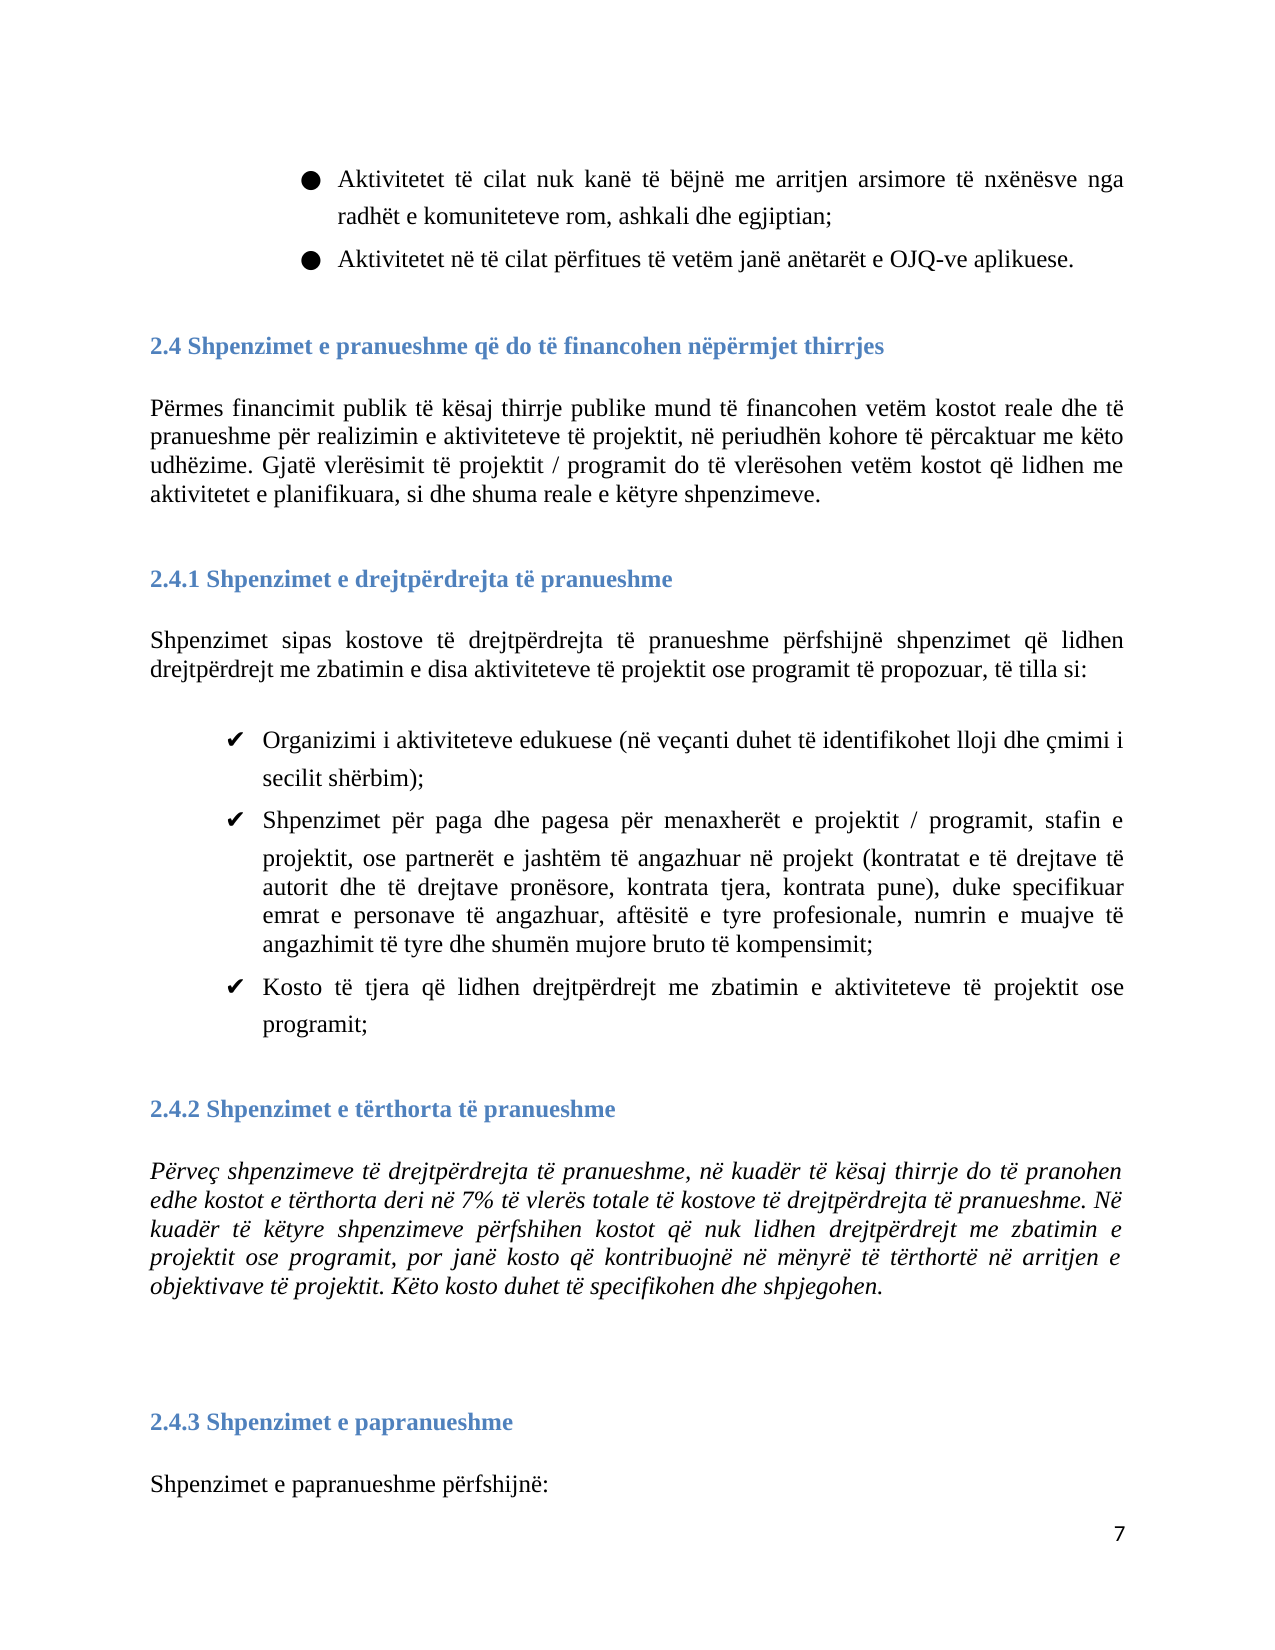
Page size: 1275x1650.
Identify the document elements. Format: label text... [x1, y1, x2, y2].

list Aktivitetet të cilat nuk kanë të bëjnë me arritjen arsimore të nxënësve nga radhët e komuniteteve rom, ashkali dhe egjiptian; [300, 150, 1125, 230]
list Aktivitetet në të cilat përfitues të vetëm janë anëtarët e OJQ-ve aplikuese. [300, 230, 1125, 281]
list Shpenzimet për paga dhe pagesa për menaxherët e projektit / programit, stafin e projektit, ose partnerët e jashtëm të angazhuar në projekt (kontratat e të drejtave të autorit dhe të drejtave pronësore, kontrata tjera, kontrata pune), duke specifikuar emrat e personave të angazhuar, aftësitë e tyre profesionale, numrin e muajve të angazhimit të tyre dhe shumën mujore bruto të kompensimit; [225, 792, 1125, 958]
subtitle 2.4.1 Shpenzimet e drejtpërdrejta të pranueshme [150, 528, 1125, 593]
text Shpenzimet e papranueshme përfshijnë: [150, 1469, 1125, 1497]
list Kosto të tjera që lidhen drejtpërdrejt me zbatimin e aktiviteteve të projektit ose programit; [225, 958, 1125, 1038]
text Shpenzimet sipas kostove të drejtpërdrejta të pranueshme përfshijnë shpenzimet që lidhen drejtpërdrejt me zbatimin e disa aktiviteteve të projektit ose programit të propozuar, të tilla si: [150, 626, 1125, 683]
text Përveç shpenzimeve të drejtpërdrejta të pranueshme, në kuadër të kësaj thirrje do të pranohen edhe kostot e tërthorta deri në 7% të vlerës totale të kostove të drejtpërdrejta të pranueshme. Në kuadër të këtyre shpenzimeve përfshihen kostot që nuk lidhen drejtpërdrejt me zbatimin e projektit ose programit, por janë kosto që kontribuojnë në mënyrë të tërthortë në arritjen e objektivave të projektit. Këto kosto duhet të specifikohen dhe shpjegohen. [150, 1156, 1125, 1300]
subtitle 2.4 Shpenzimet e pranueshme që do të financohen nëpërmjet thirrjes [150, 331, 1125, 359]
subtitle 2.4.3 Shpenzimet e papranueshme [150, 1407, 1125, 1436]
text Përmes financimit publik të kësaj thirrje publike mund të financohen vetëm kostot reale dhe të pranueshme për realizimin e aktiviteteve të projektit, në periudhën kohore të përcaktuar me këto udhëzime. Gjatë vlerësimit të projektit / programit do të vlerësohen vetëm kostot që lidhen me aktivitetet e planifikuara, si dhe shuma reale e këtyre shpenzimeve. [150, 393, 1125, 508]
list Organizimi i aktiviteteve edukuese (në veçanti duhet të identifikohet lloji dhe çmimi i secilit shërbim); [225, 712, 1125, 792]
subtitle 2.4.2 Shpenzimet e tërthorta të pranueshme [150, 1059, 1125, 1123]
